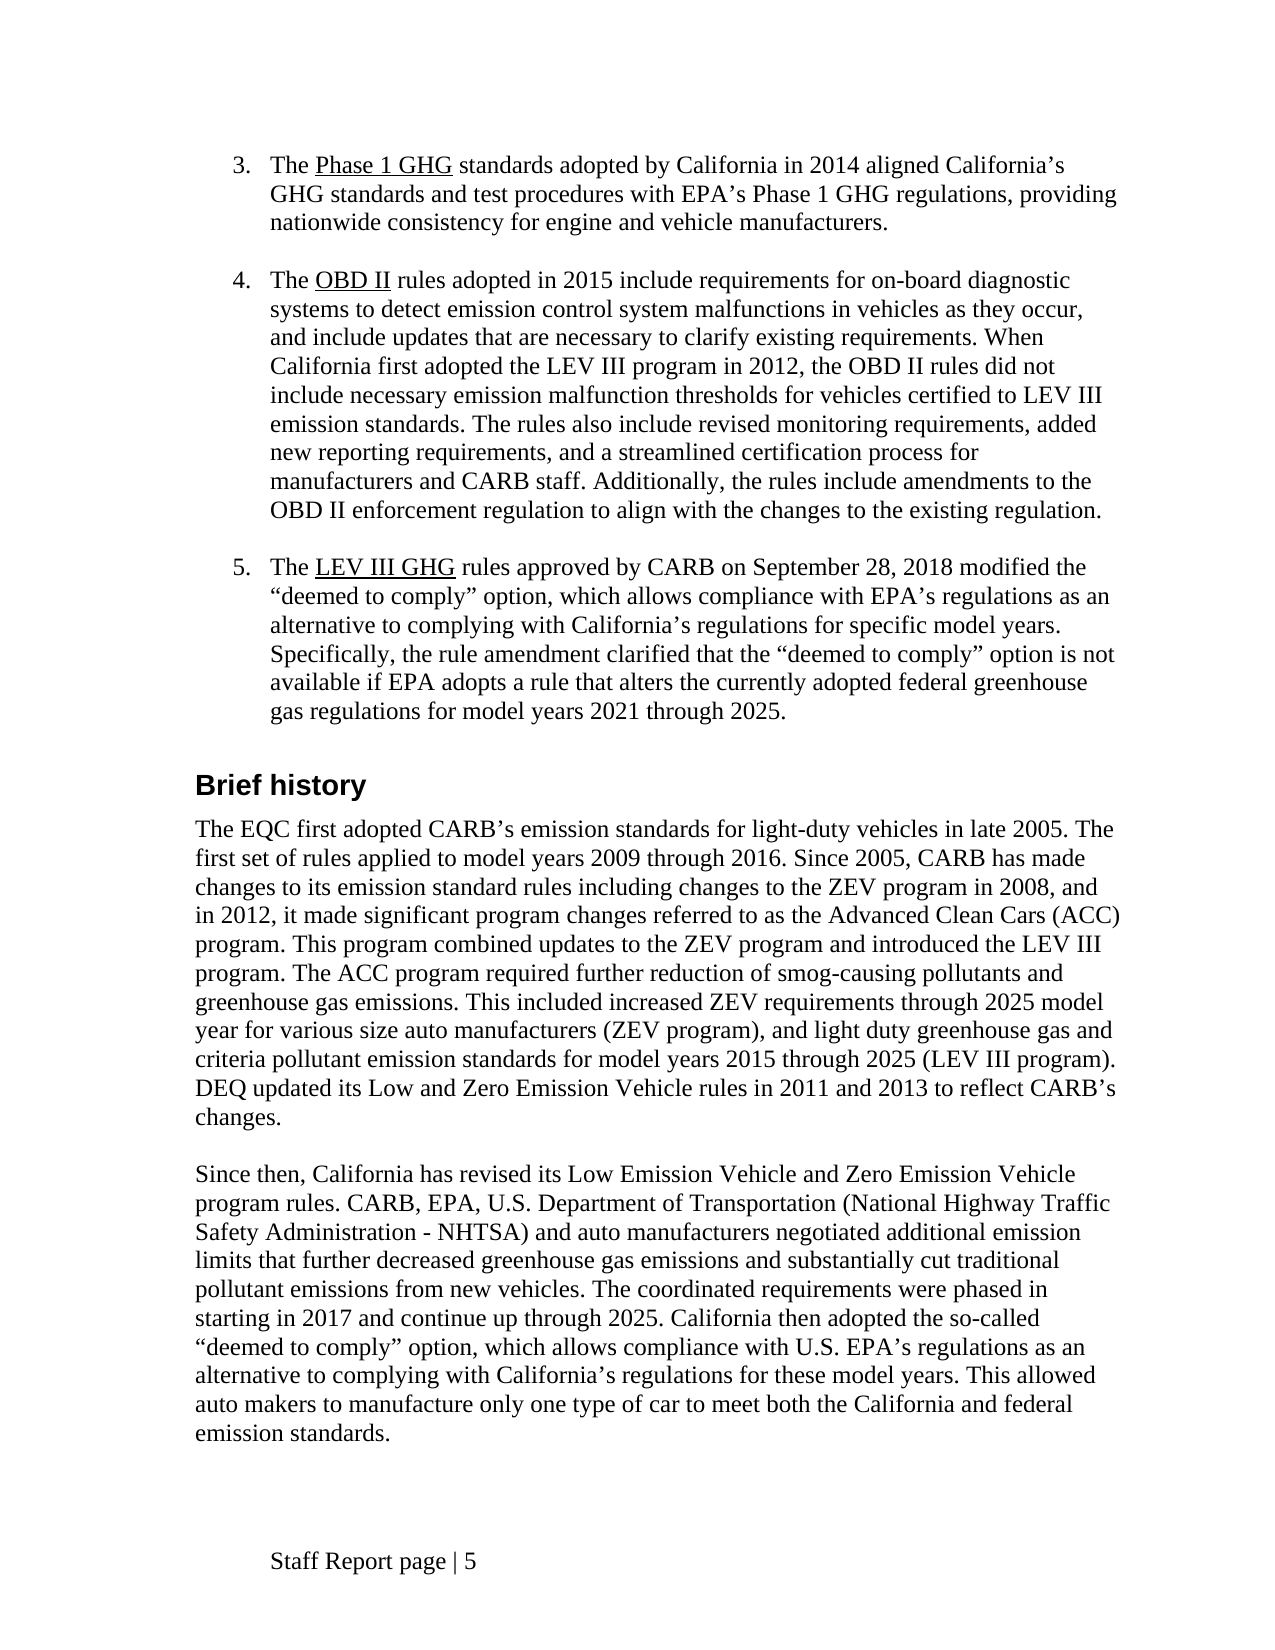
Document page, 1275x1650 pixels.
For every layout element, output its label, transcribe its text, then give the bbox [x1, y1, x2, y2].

list The Phase 1 GHG standards adopted by California in 2014 aligned California’s GHG standards and test procedures with EPA’s Phase 1 GHG regulations, providing nationwide consistency for engine and vehicle manufacturers. [232, 150, 1125, 236]
list The OBD II rules adopted in 2015 include requirements for on-board diagnostic systems to detect emission control system malfunctions in vehicles as they occur, and include updates that are necessary to clarify existing requirements. When California first adopted the LEV III program in 2012, the OBD II rules did not include necessary emission malfunction thresholds for vehicles certified to LEV III emission standards. The rules also include revised monitoring requirements, added new reporting requirements, and a streamlined certification process for manufacturers and CARB staff. Additionally, the rules include amendments to the OBD II enforcement regulation to align with the changes to the existing regulation. [232, 265, 1125, 524]
text The EQC first adopted CARB’s emission standards for light-duty vehicles in late 2005. The first set of rules applied to model years 2009 through 2016. Since 2005, CARB has made changes to its emission standard rules including changes to the ZEV program in 2008, and in 2012, it made significant program changes referred to as the Advanced Clean Cars (ACC) program. This program combined updates to the ZEV program and introduced the LEV III program. The ACC program required further reduction of smog-causing pollutants and greenhouse gas emissions. This included increased ZEV requirements through 2025 model year for various size auto manufacturers (ZEV program), and light duty greenhouse gas and criteria pollutant emission standards for model years 2015 through 2025 (LEV III program). DEQ updated its Low and Zero Emission Vehicle rules in 2011 and 2013 to reflect CARB’s changes. [195, 814, 1123, 1130]
subtitle Brief history [195, 768, 1125, 802]
text Since then, California has revised its Low Emission Vehicle and Zero Emission Vehicle program rules. CARB, EPA, U.S. Department of Transportation (National Highway Traffic Safety Administration - NHTSA) and auto manufacturers negotiated additional emission limits that further decreased greenhouse gas emissions and substantially cut traditional pollutant emissions from new vehicles. The coordinated requirements were phased in starting in 2017 and continue up through 2025. California then adopted the so-called “deemed to comply” option, which allows compliance with U.S. EPA’s regulations as an alternative to complying with California’s regulations for these model years. This allowed auto makers to manufacture only one type of car to meet both the California and federal emission standards. [195, 1159, 1123, 1447]
list The LEV III GHG rules approved by CARB on September 28, 2018 modified the “deemed to comply” option, which allows compliance with EPA’s regulations as an alternative to complying with California’s regulations for specific model years. Specifically, the rule amendment clarified that the “deemed to comply” option is not available if EPA adopts a rule that alters the currently adopted federal greenhouse gas regulations for model years 2021 through 2025. [232, 552, 1125, 725]
